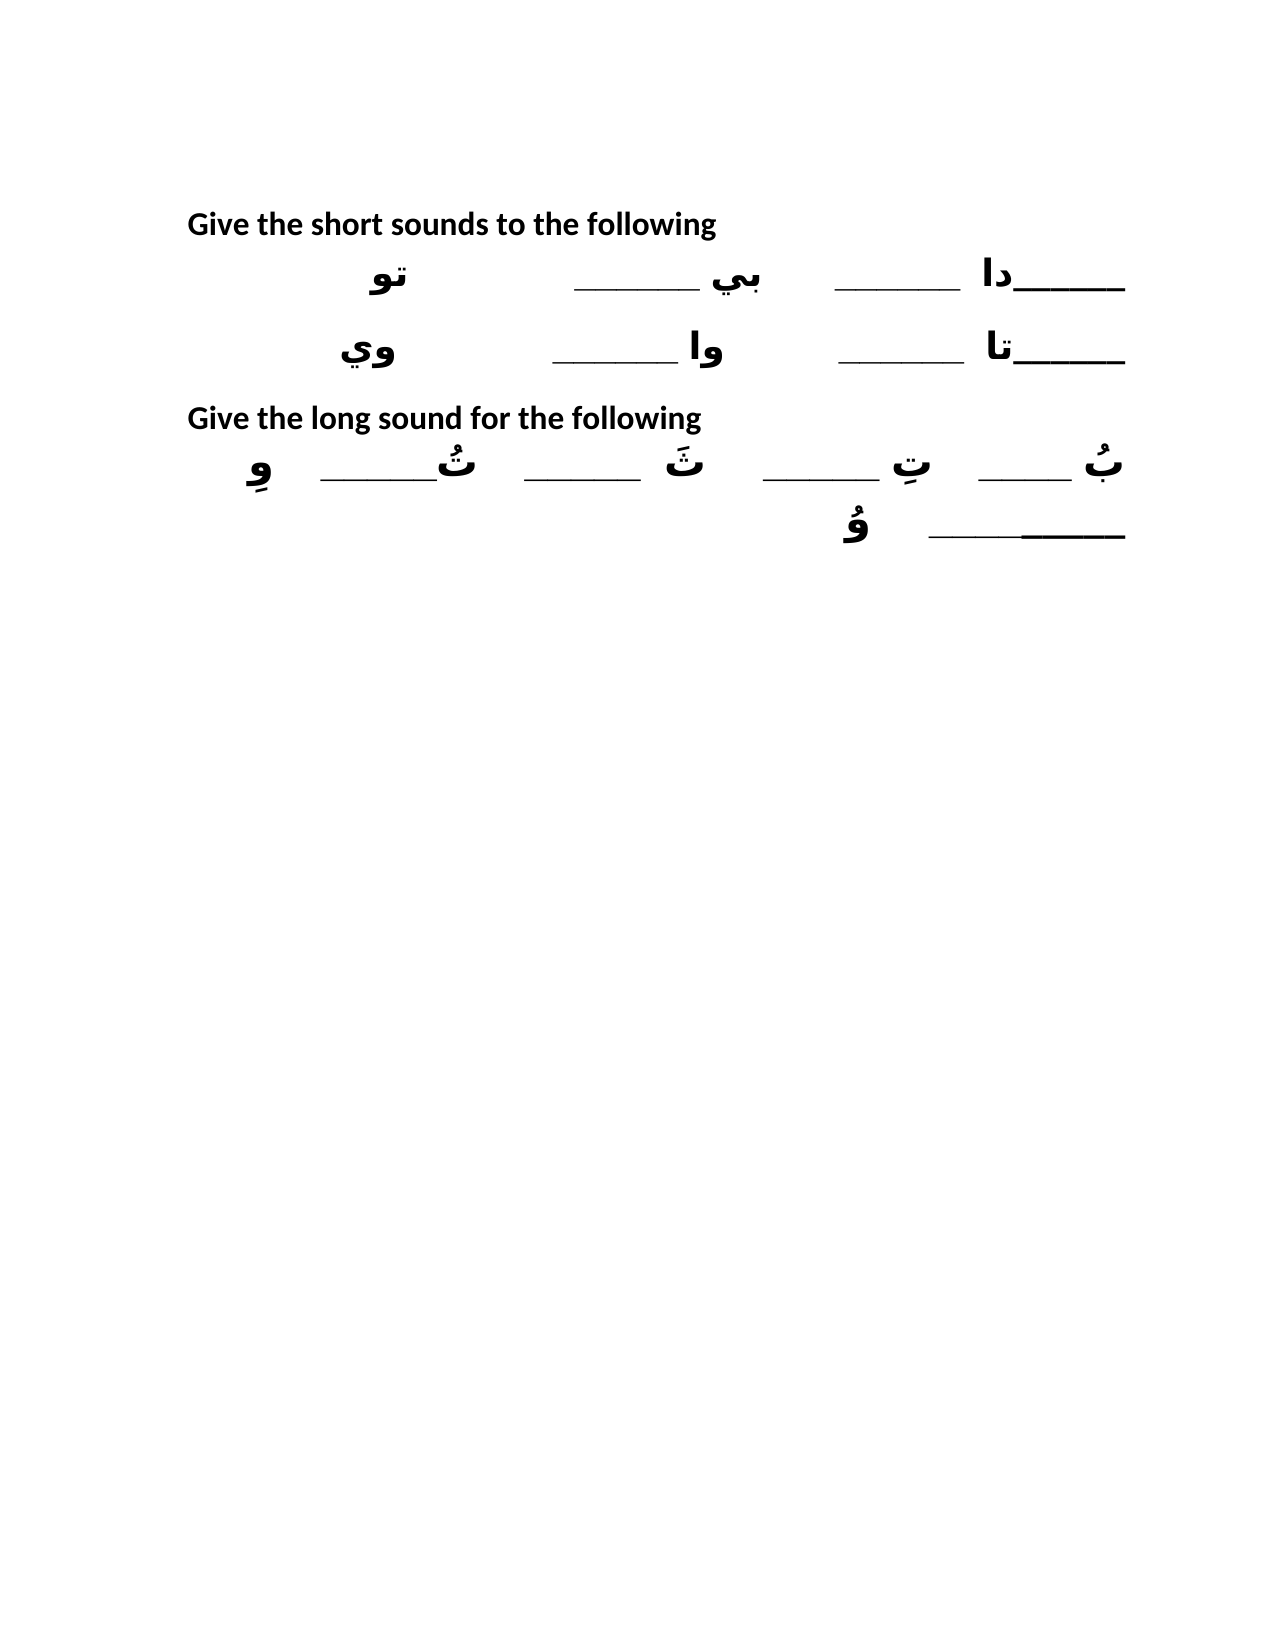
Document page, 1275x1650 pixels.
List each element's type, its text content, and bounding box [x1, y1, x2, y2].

text Give the long sound for the following [187, 397, 1125, 438]
text دا ______ بي ______ تو______ [150, 250, 1125, 296]
text بُ ____ تِ _____ ثَ _____ تُ_____ وِ ____ وُ_____ [150, 438, 1125, 544]
text تا ______ وا ______ وي______ [150, 323, 1125, 369]
text Give the short sounds to the following [187, 203, 1125, 244]
